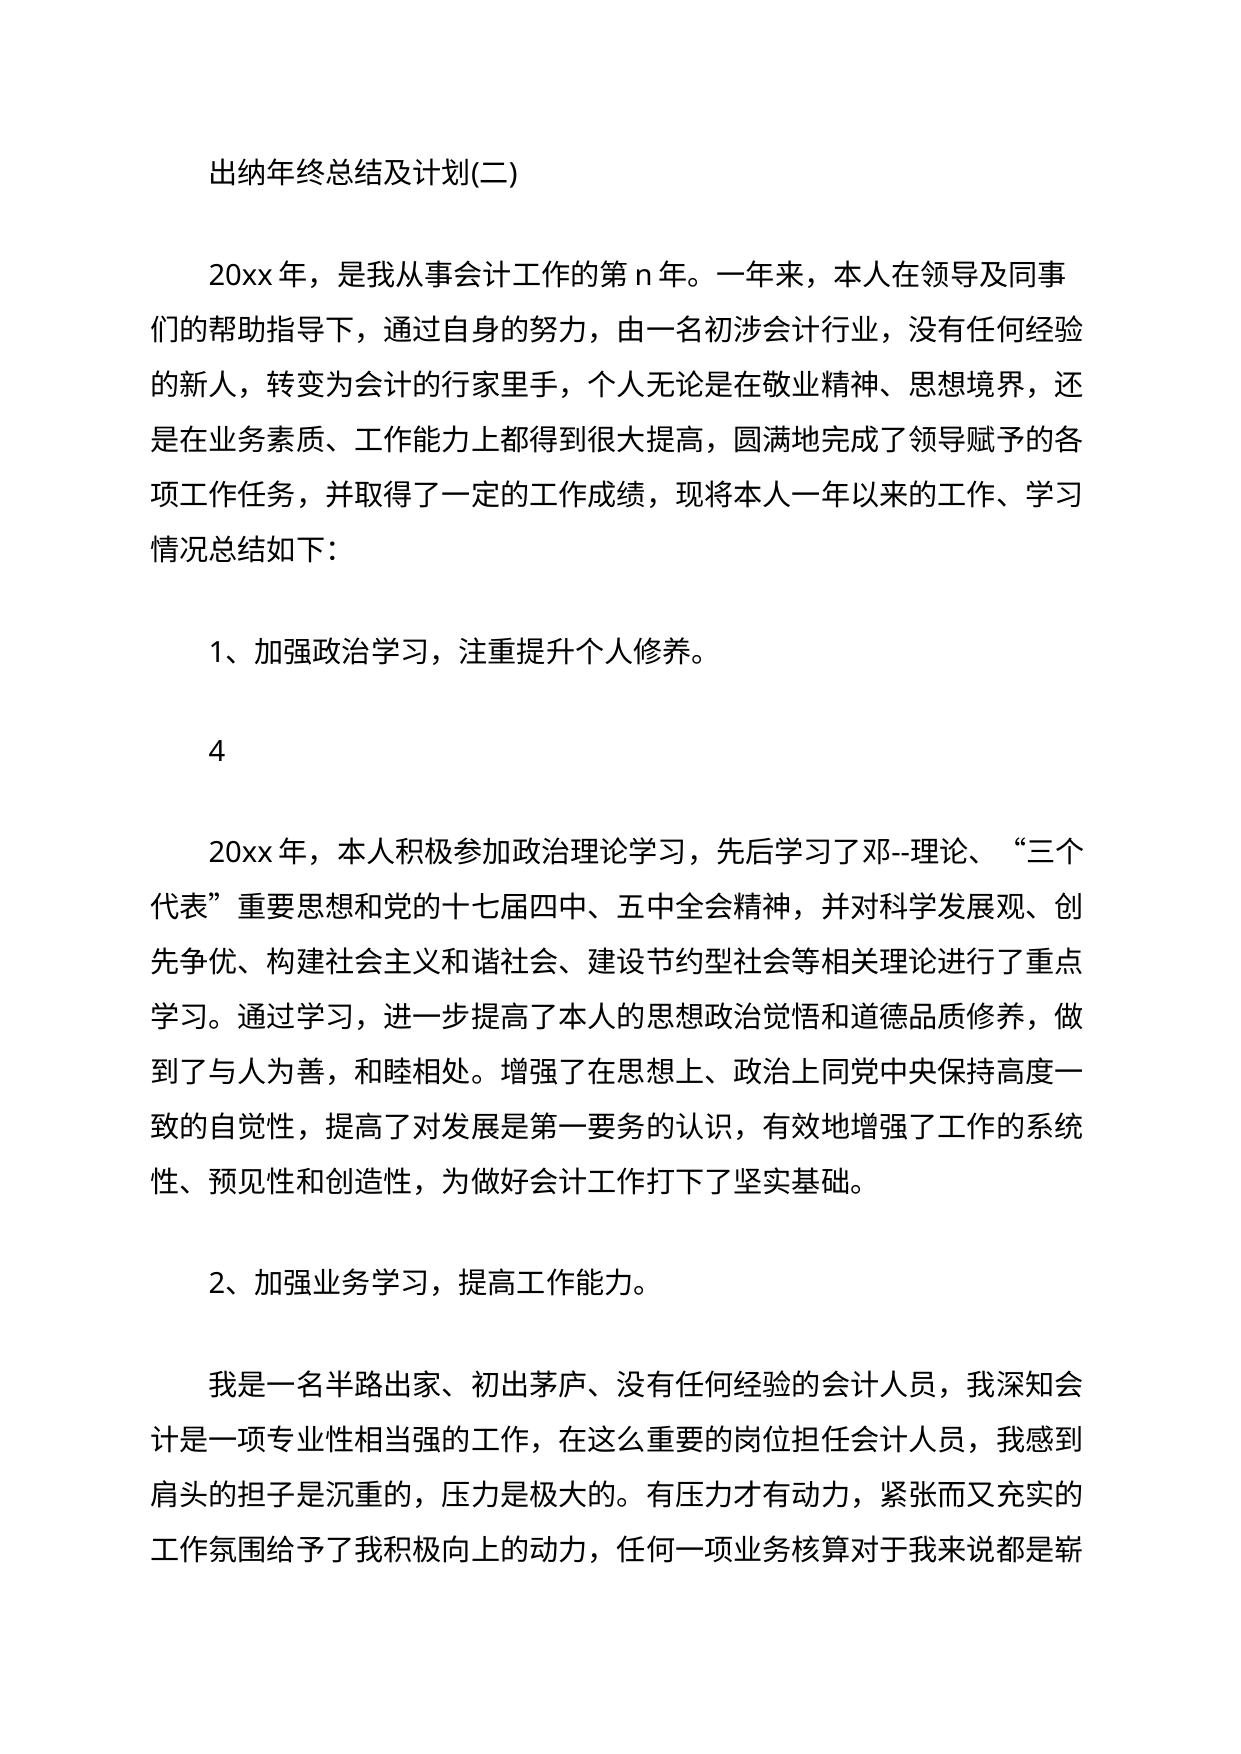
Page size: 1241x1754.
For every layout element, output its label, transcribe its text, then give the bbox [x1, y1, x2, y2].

text 1、加强政治学习，注重提升个人修养。 [150, 628, 1090, 671]
text 4 [150, 730, 1090, 770]
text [150, 1362, 1090, 1569]
text 2、加强业务学习，提高工作能力。 [150, 1260, 1090, 1302]
text 20xx年，本人积极参加政治理论学习，先后学习了邓--理论、“三个代表”重要思想和党的十七届四中、五中全会精神，并对科学发展观、创先争优、构建社会主义和谐社会、建设节约型社会等相关理论进行了重点学习。通过学习，进一步提高了本人的思想政治觉悟和道德品质修养，做到了与人为善，和睦相处。增强了在思想上、政治上同党中央保持高度一致的自觉性，提高了对发展是第一要务的认识，有效地增强了工作的系统性、预见性和创造性，为做好会计工作打下了坚实基础。 [150, 829, 1090, 1201]
text 出纳年终总结及计划(二) [150, 150, 1090, 192]
text 20xx年，是我从事会计工作的第n年。一年来，本人在领导及同事们的帮助指导下，通过自身的努力，由一名初涉会计行业，没有任何经验的新人，转变为会计的行家里手，个人无论是在敬业精神、思想境界，还是在业务素质、工作能力上都得到很大提高，圆满地完成了领导赋予的各项工作任务，并取得了一定的工作成绩，现将本人一年以来的工作、学习情况总结如下： [150, 252, 1090, 569]
